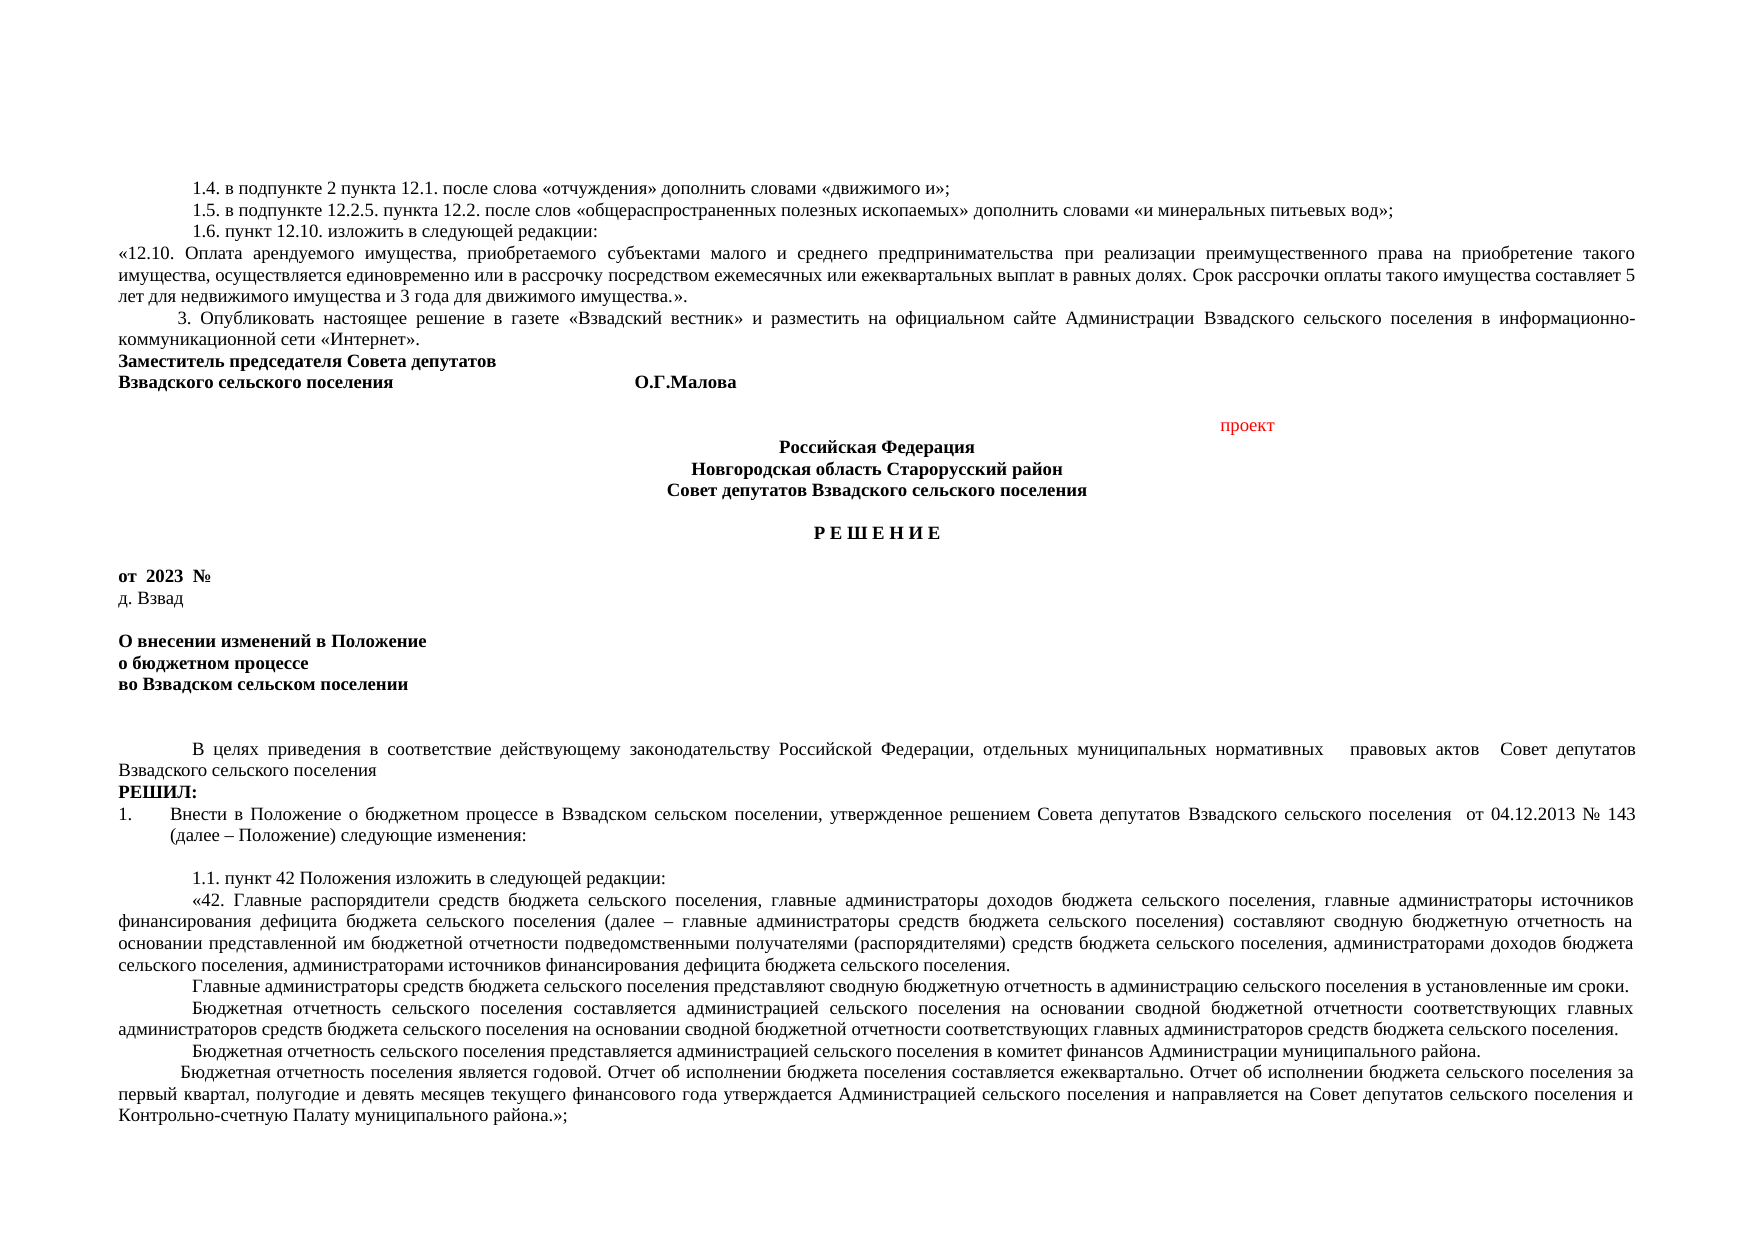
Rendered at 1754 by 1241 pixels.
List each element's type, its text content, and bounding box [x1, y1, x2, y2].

text Совет депутатов Взвадского сельского поселения [118, 479, 1636, 501]
text проект [118, 414, 1636, 436]
text Бюджетная отчетность сельского поселения представляется администрацией сельского поселения в комитет финансов Администрации муниципального района. [118, 1040, 1636, 1061]
list Внести в Положение о бюджетном процессе в Взвадском сельском поселении, утвержденное решением Совета депутатов Взвадского сельского поселения от 04.12.2013 № 143 (далее – Положение) следующие изменения: [118, 802, 1636, 846]
text д. Взвад [118, 587, 1636, 608]
text Новгородская область Старорусский район [118, 457, 1636, 479]
text 1.4. в подпункте 2 пункта 12.1. после слова «отчуждения» дополнить словами «движимого и»; [118, 177, 1621, 199]
text Р Е Ш Е Н И Е [118, 522, 1636, 544]
text от 2023 № [118, 565, 1636, 587]
text В целях приведения в соответствие действующему законодательству Российской Федерации, отдельных муниципальных нормативных правовых актов Совет депутатов Взвадского сельского поселения [118, 738, 1636, 781]
text О внесении изменений в Положение [118, 630, 1636, 652]
text 1.6. пункт 12.10. изложить в следующей редакции: [118, 220, 1621, 242]
text 1.1. пункт 42 Положения изложить в следующей редакции: [118, 867, 1636, 889]
text Бюджетная отчетность сельского поселения составляется администрацией сельского поселения на основании сводной бюджетной отчетности соответствующих главных администраторов средств бюджета сельского поселения на основании сводной бюджетной отчетности соответствующих главных администраторов средств бюджета сельского поселения. [118, 997, 1636, 1040]
text Российская Федерация [118, 436, 1636, 457]
text Главные администраторы средств бюджета сельского поселения представляют сводную бюджетную отчетность в администрацию сельского поселения в установленные им сроки. [118, 975, 1636, 997]
text о бюджетном процессе [118, 652, 1636, 673]
text «12.10. Оплата арендуемого имущества, приобретаемого субъектами малого и среднего предпринимательства при реализации преимущественного права на приобретение такого имущества, осуществляется единовременно или в рассрочку посредством ежемесячных или ежеквартальных выплат в равных долях. Срок рассрочки оплаты такого имущества составляет 5 лет для недвижимого имущества и 3 года для движимого имущества.». [118, 242, 1636, 307]
text Заместитель председателя Совета депутатов [118, 350, 1636, 371]
text 3. Опубликовать настоящее решение в газете «Взвадский вестник» и разместить на официальном сайте Администрации Взвадского сельского поселения в информационно-коммуникационной сети «Интернет». [118, 307, 1636, 350]
text 1.5. в подпункте 12.2.5. пункта 12.2. после слов «общераспространенных полезных ископаемых» дополнить словами «и минеральных питьевых вод»; [118, 199, 1621, 220]
text «42. Главные распорядители средств бюджета сельского поселения, главные администраторы доходов бюджета сельского поселения, главные администраторы источников финансирования дефицита бюджета сельского поселения (далее – главные администраторы средств бюджета сельского поселения) составляют сводную бюджетную отчетность на основании представленной им бюджетной отчетности подведомственными получателями (распорядителями) средств бюджета сельского поселения, администраторами доходов бюджета сельского поселения, администраторами источников финансирования дефицита бюджета сельского поселения. [118, 889, 1636, 975]
text Бюджетная отчетность поселения является годовой. Отчет об исполнении бюджета поселения составляется ежеквартально. Отчет об исполнении бюджета сельского поселения за первый квартал, полугодие и девять месяцев текущего финансового года утверждается Администрацией сельского поселения и направляется на Совет депутатов сельского поселения и Контрольно-счетную Палату муниципального района.»; [118, 1061, 1636, 1126]
text во Взвадском сельском поселении [118, 673, 1636, 695]
text Взвадского сельского поселения О.Г.Малова [118, 371, 1636, 393]
text РЕШИЛ: [118, 781, 1636, 802]
